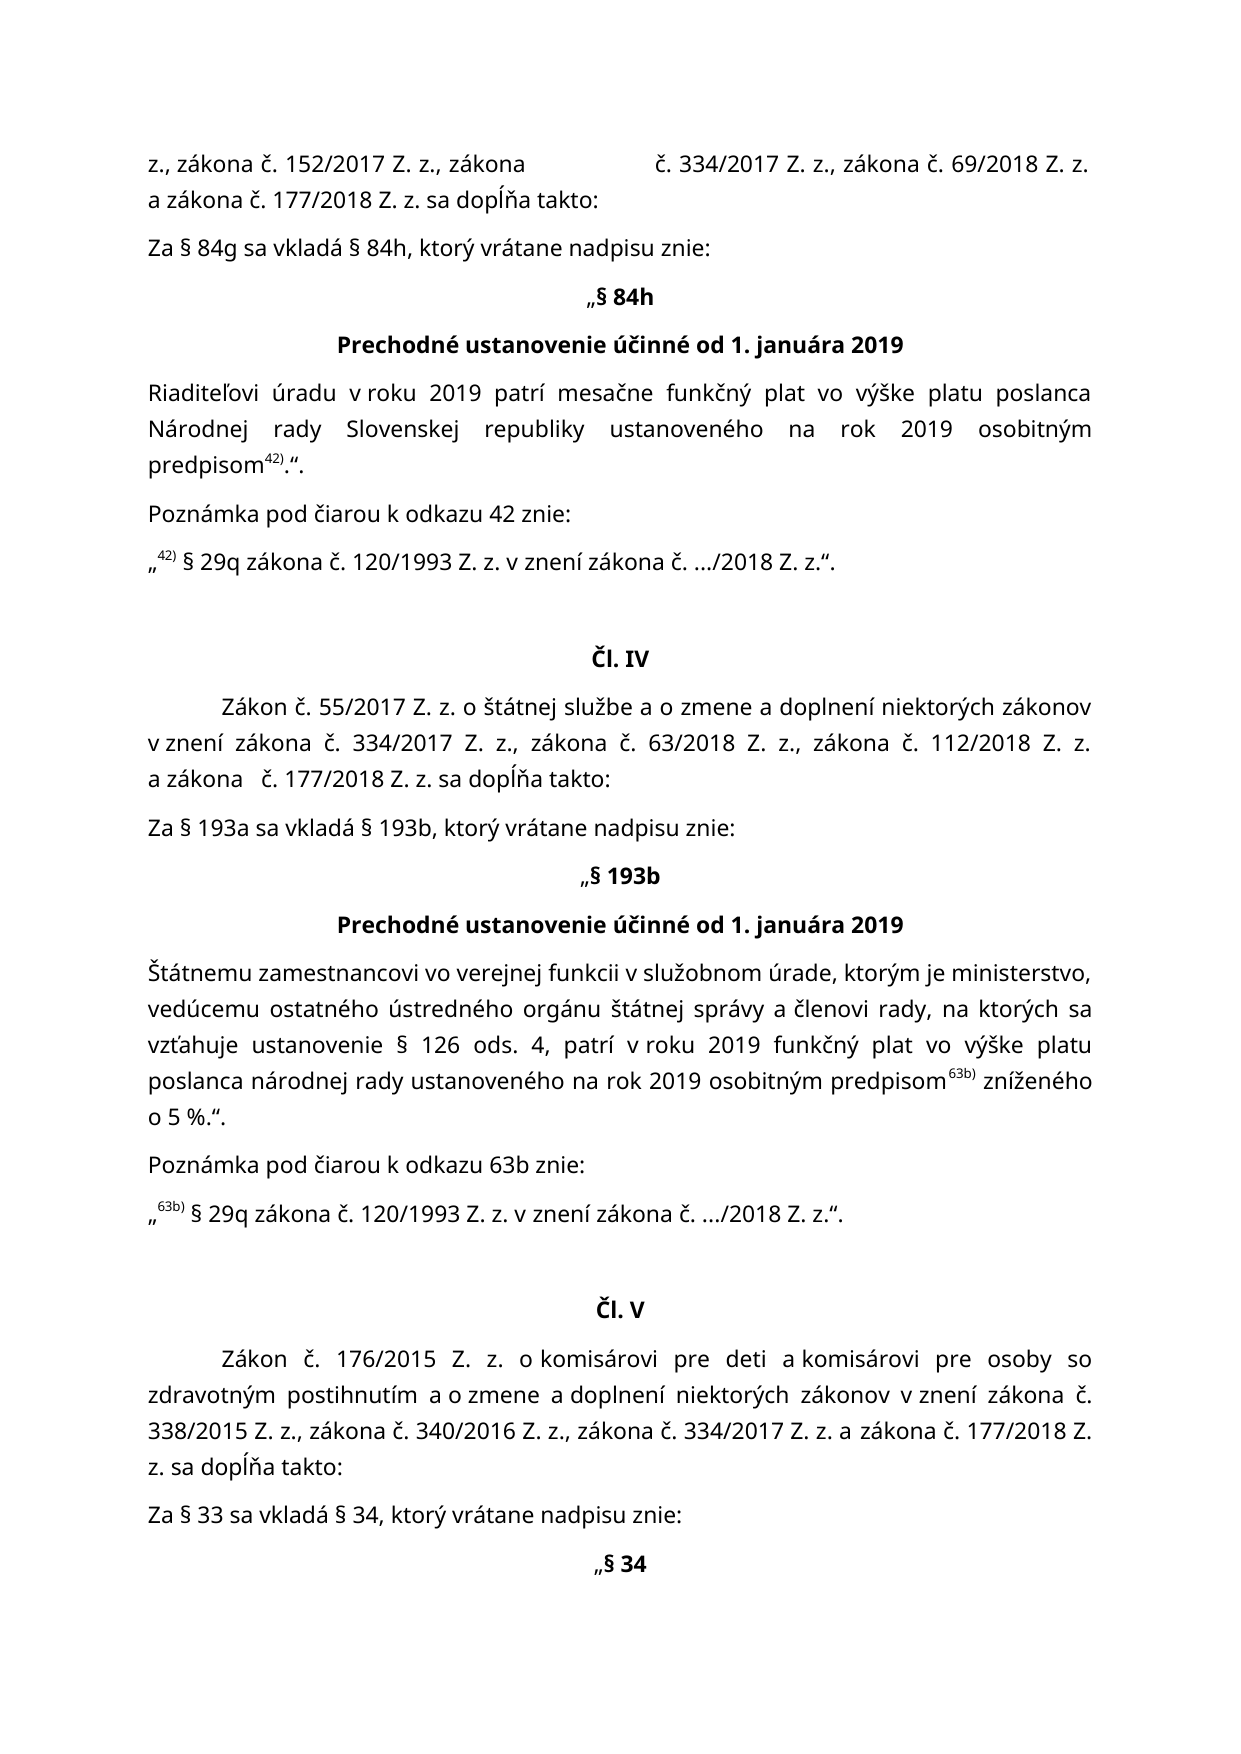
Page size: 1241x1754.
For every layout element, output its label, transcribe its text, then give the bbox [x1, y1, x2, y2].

text Za § 33 sa vkladá § 34, ktorý vrátane nadpisu znie: [148, 1499, 1093, 1530]
text Prechodné ustanovenie účinné od 1. januára 2019 [148, 329, 1093, 360]
text „§ 84h [148, 280, 1093, 312]
text Zákon č. 55/2017 Z. z. o štátnej službe a o zmene a doplnení niektorých zákonov v znení zákona č. 334/2017 Z. z., zákona č. 63/2018 Z. z., zákona č. 112/2018 Z. z. a zákona č. 177/2018 Z. z. sa dopĺňa takto: [148, 691, 1093, 794]
text Zákon č. 176/2015 Z. z. o komisárovi pre deti a komisárovi pre osoby so zdravotným postihnutím a o zmene a doplnení niektorých zákonov v znení zákona č. 338/2015 Z. z., zákona č. 340/2016 Z. z., zákona č. 334/2017 Z. z. a zákona č. 177/2018 Z. z. sa dopĺňa takto: [148, 1343, 1093, 1482]
text „63b) § 29q zákona č. 120/1993 Z. z. v znení zákona č. .../2018 Z. z.“. [148, 1198, 1093, 1229]
text Štátnemu zamestnancovi vo verejnej funkcii v služobnom úrade, ktorým je ministerstvo, vedúcemu ostatného ústredného orgánu štátnej správy a členovi rady, na ktorých sa vzťahuje ustanovenie § 126 ods. 4, patrí v roku 2019 funkčný plat vo výške platu poslanca národnej rady ustanoveného na rok 2019 osobitným predpisom63b) zníženého o 5 %.“. [148, 957, 1093, 1132]
text Prechodné ustanovenie účinné od 1. januára 2019 [148, 908, 1093, 940]
text Za § 193a sa vkladá § 193b, ktorý vrátane nadpisu znie: [148, 812, 1093, 843]
text Riaditeľovi úradu v roku 2019 patrí mesačne funkčný plat vo výške platu poslanca Národnej rady Slovenskej republiky ustanoveného na rok 2019 osobitným predpisom42).“. [148, 377, 1093, 480]
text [148, 148, 1093, 215]
text „42) § 29q zákona č. 120/1993 Z. z. v znení zákona č. .../2018 Z. z.“. [148, 546, 1093, 577]
text „§ 193b [148, 860, 1093, 891]
text Za § 84g sa vkladá § 84h, ktorý vrátane nadpisu znie: [148, 232, 1093, 263]
text „§ 34 [148, 1548, 1093, 1579]
text Čl. V [148, 1294, 1093, 1326]
text Čl. IV [148, 643, 1093, 674]
text Poznámka pod čiarou k odkazu 42 znie: [148, 498, 1093, 529]
text Poznámka pod čiarou k odkazu 63b znie: [148, 1149, 1093, 1180]
